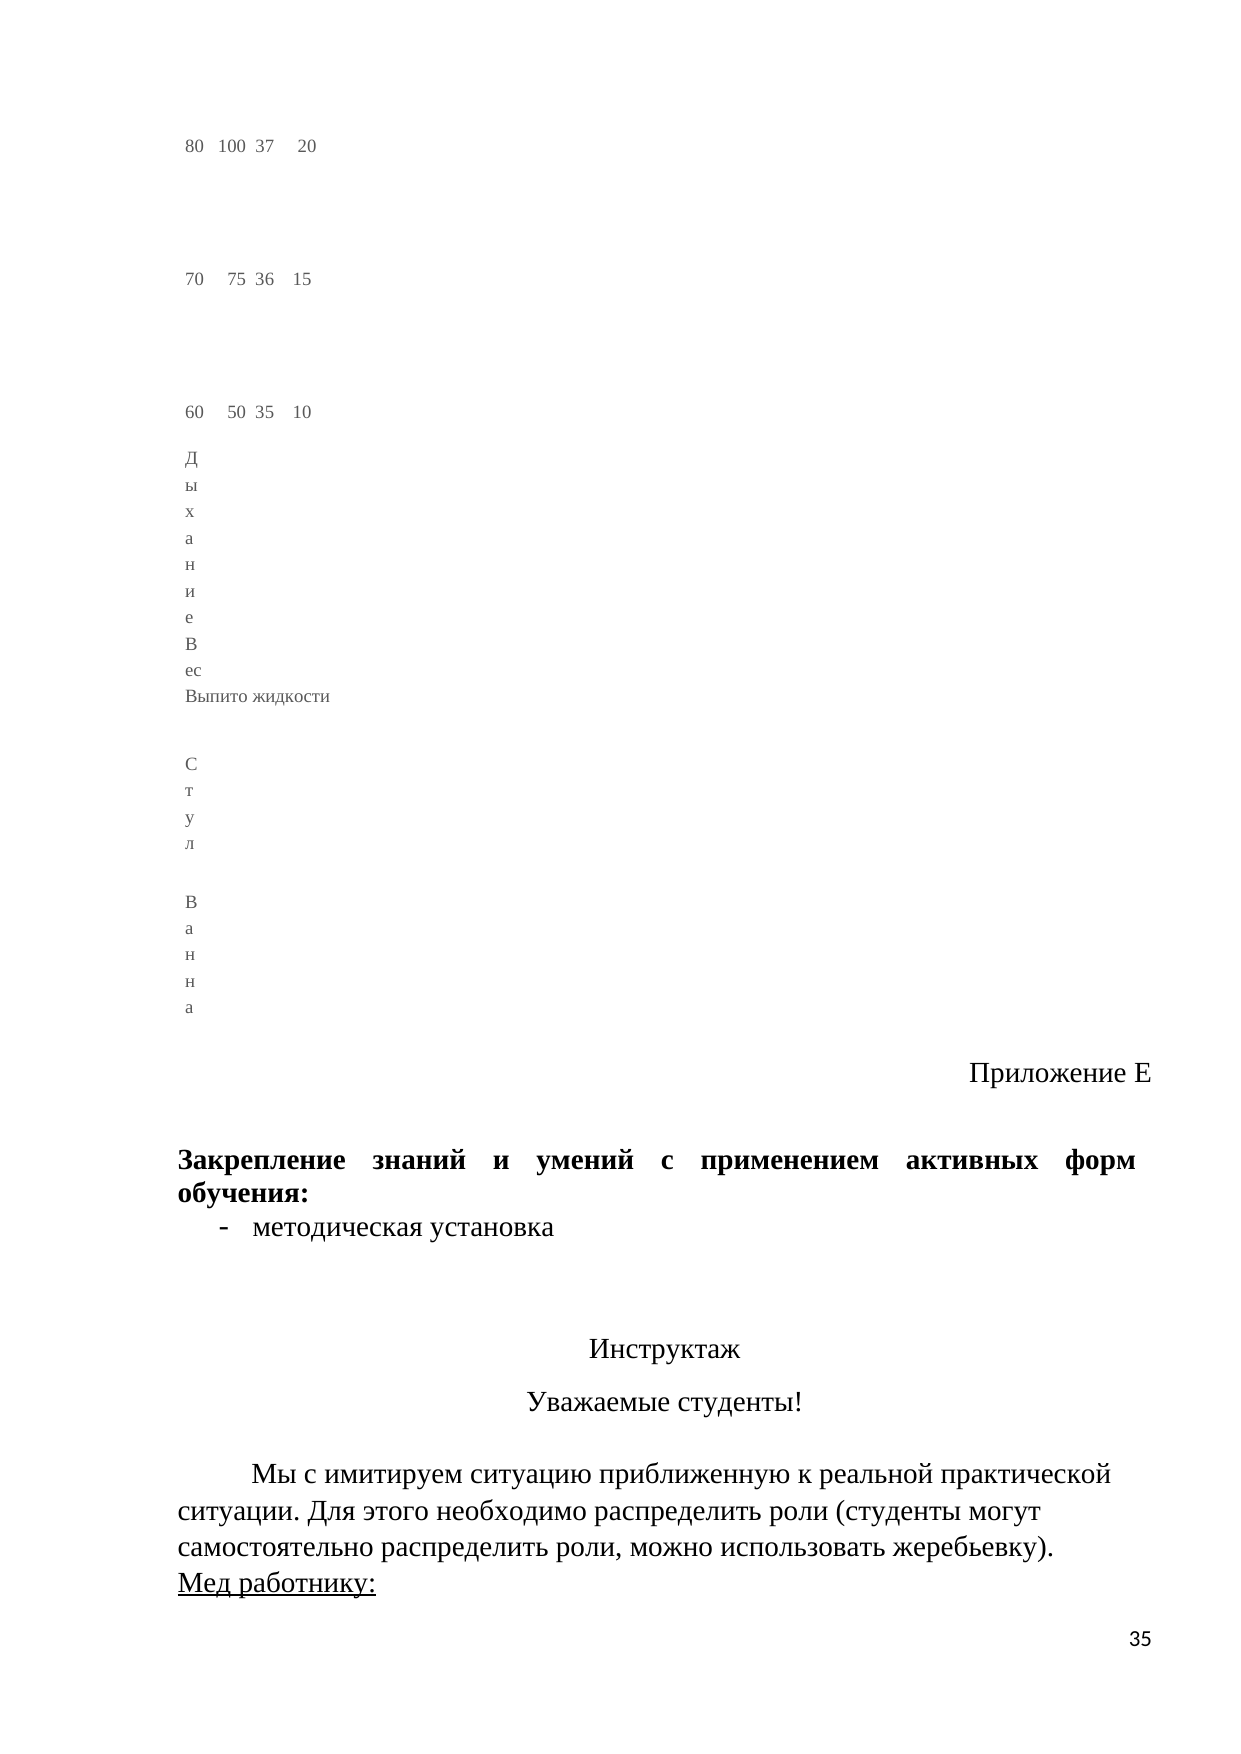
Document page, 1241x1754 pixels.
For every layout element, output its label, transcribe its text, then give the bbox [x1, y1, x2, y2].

text Уважаемые студенты! [177, 1384, 1152, 1418]
text Мед работнику: [177, 1565, 1152, 1598]
list методическая установка [215, 1209, 1137, 1245]
text Выпито жидкости [185, 685, 1154, 707]
text Закрепление знаний и умений с применением активных форм обучения: [177, 1142, 1137, 1209]
text Дыхание Вес [185, 447, 202, 681]
text Мы с имитируем ситуацию приближенную к реальной практической ситуации. Для этого необходимо распределить роли (студенты могут самостоятельно распределить роли, можно использовать жеребьевку). [177, 1456, 1152, 1562]
text Приложение Е [177, 1056, 1152, 1089]
text 60 50 35 10 [185, 401, 1154, 422]
text Инструктаж [177, 1331, 1152, 1365]
text 70 75 36 15 [185, 268, 1154, 289]
text 80 100 37 20 [185, 135, 1154, 157]
